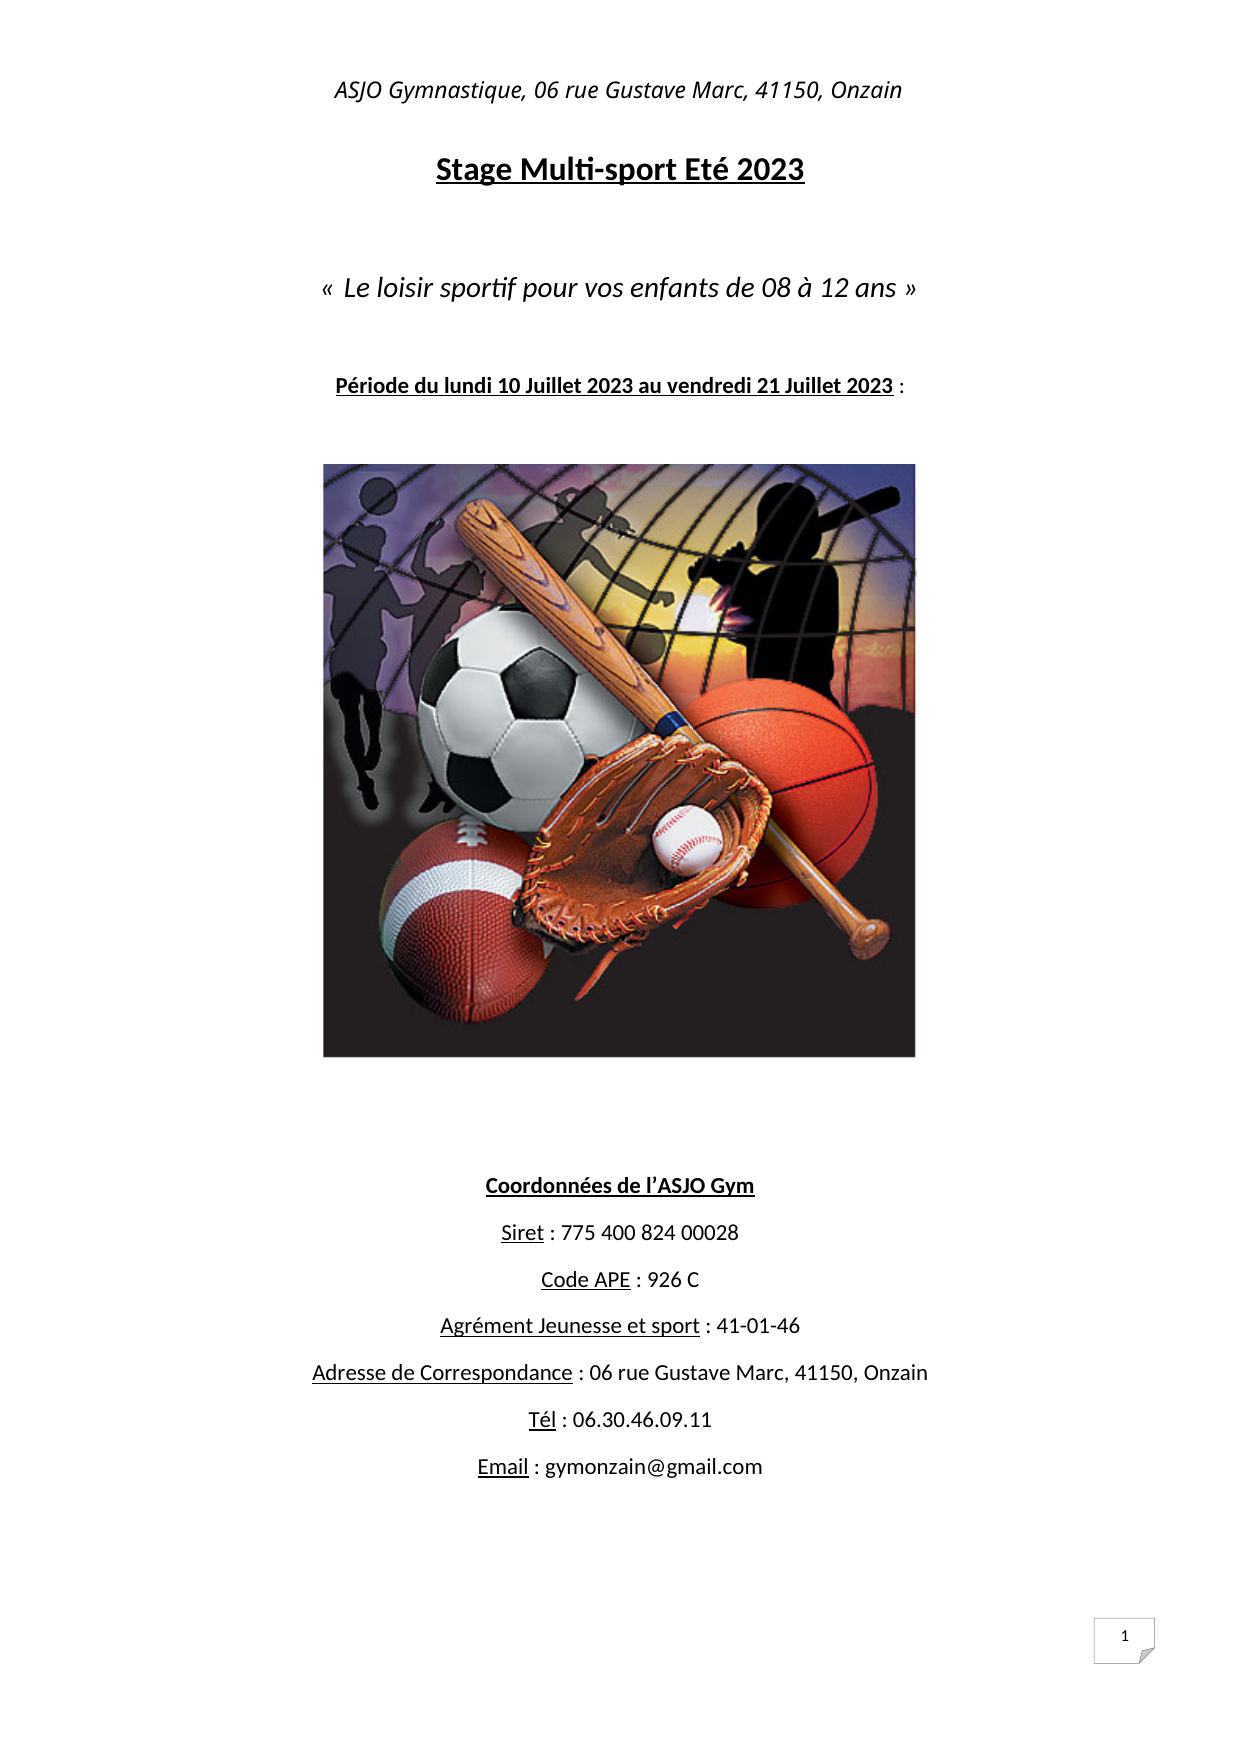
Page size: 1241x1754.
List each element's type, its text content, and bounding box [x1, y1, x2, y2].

text Stage Multi-sport Eté 2023 [148, 148, 1093, 188]
text Siret : 775 400 824 00028 [148, 1218, 1093, 1246]
text Coordonnées de l’ASJO Gym [148, 1171, 1093, 1199]
text Période du lundi 10 Juillet 2023 au vendredi 21 Juillet 2023 : [148, 371, 1093, 399]
picture [323, 464, 917, 1059]
text Adresse de Correspondance : 06 rue Gustave Marc, 41150, Onzain [148, 1358, 1093, 1386]
text Email : gymonzain@gmail.com [148, 1452, 1093, 1480]
text Tél : 06.30.46.09.11 [148, 1405, 1093, 1433]
text Code APE : 926 C [148, 1265, 1093, 1293]
text « Le loisir sportif pour vos enfants de 08 à 12 ans » [148, 269, 1093, 304]
text Agrément Jeunesse et sport : 41-01-46 [148, 1312, 1093, 1339]
